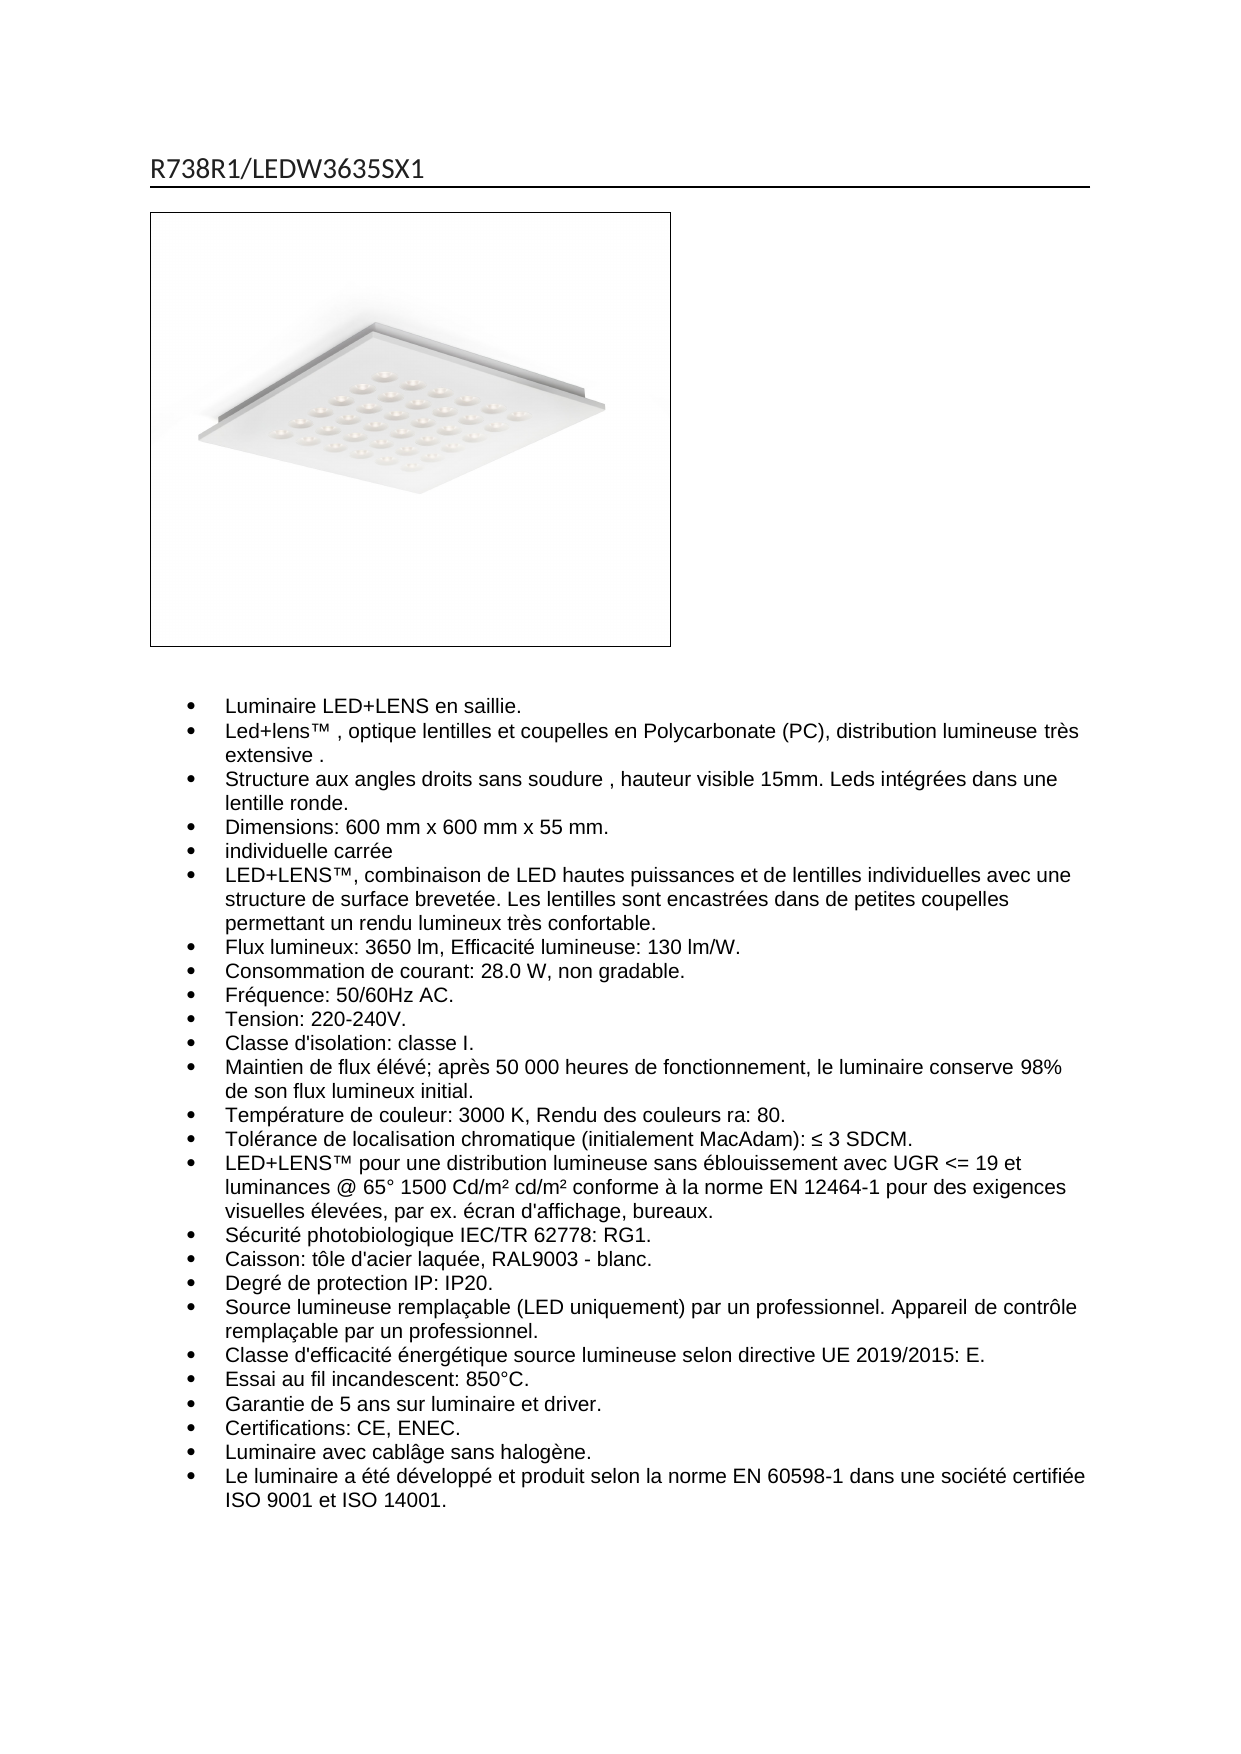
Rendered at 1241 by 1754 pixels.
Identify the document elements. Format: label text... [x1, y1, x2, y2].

list Structure aux angles droits sans soudure , hauteur visible 15mm. Leds intégrées dans une lentille ronde. [187, 766, 1090, 814]
list Classe d'efficacité énergétique source lumineuse selon directive UE 2019/2015: E. [187, 1343, 1090, 1367]
list Garantie de 5 ans sur luminaire et driver. [187, 1391, 1090, 1415]
list Fréquence: 50/60Hz AC. [187, 983, 1090, 1007]
list Température de couleur: 3000 K, Rendu des couleurs ra: 80. [187, 1103, 1090, 1127]
list Tension: 220-240V. [187, 1007, 1090, 1031]
list individuelle carrée [187, 838, 1090, 863]
list Luminaire LED+LENS en saillie. [187, 694, 1090, 718]
list Certifications: CE, ENEC. [187, 1415, 1090, 1439]
list LED+LENS™ pour une distribution lumineuse sans éblouissement avec UGR <= 19 et luminances @ 65° 1500 Cd/m² cd/m² conforme à la norme EN 12464-1 pour des exigences visuelles élevées, par ex. écran d'affichage, bureaux. [187, 1151, 1090, 1223]
list Led+lens™ , optique lentilles et coupelles en Polycarbonate (PC), distribution lumineuse très extensive . [187, 718, 1090, 766]
list LED+LENS™, combinaison de LED hautes puissances et de lentilles individuelles avec une structure de surface brevetée. Les lentilles sont encastrées dans de petites coupelles permettant un rendu lumineux très confortable. [187, 863, 1090, 934]
list Tolérance de localisation chromatique (initialement MacAdam): ≤ 3 SDCM. [187, 1127, 1090, 1151]
list Maintien de flux élévé; après 50 000 heures de fonctionnement, le luminaire conserve 98% de son flux lumineux initial. [187, 1055, 1090, 1103]
picture [151, 213, 670, 646]
list Luminaire avec cablâge sans halogène. [187, 1439, 1090, 1463]
text R738R1/LEDW3635SX1 [150, 150, 1090, 186]
list Source lumineuse remplaçable (LED uniquement) par un professionnel. Appareil de contrôle remplaçable par un professionnel. [187, 1295, 1090, 1343]
list Le luminaire a été développé et produit selon la norme EN 60598-1 dans une société certifiée ISO 9001 et ISO 14001. [187, 1463, 1090, 1512]
list Flux lumineux: 3650 lm, Efficacité lumineuse: 130 lm/W. [187, 934, 1090, 959]
list Sécurité photobiologique IEC/TR 62778: RG1. [187, 1223, 1090, 1247]
list Classe d'isolation: classe I. [187, 1031, 1090, 1055]
list Consommation de courant: 28.0 W, non gradable. [187, 959, 1090, 983]
list Caisson: tôle d'acier laquée, RAL9003 - blanc. [187, 1247, 1090, 1271]
list Degré de protection IP: IP20. [187, 1271, 1090, 1295]
list Essai au fil incandescent: 850°C. [187, 1367, 1090, 1391]
list Dimensions: 600 mm x 600 mm x 55 mm. [187, 814, 1090, 838]
